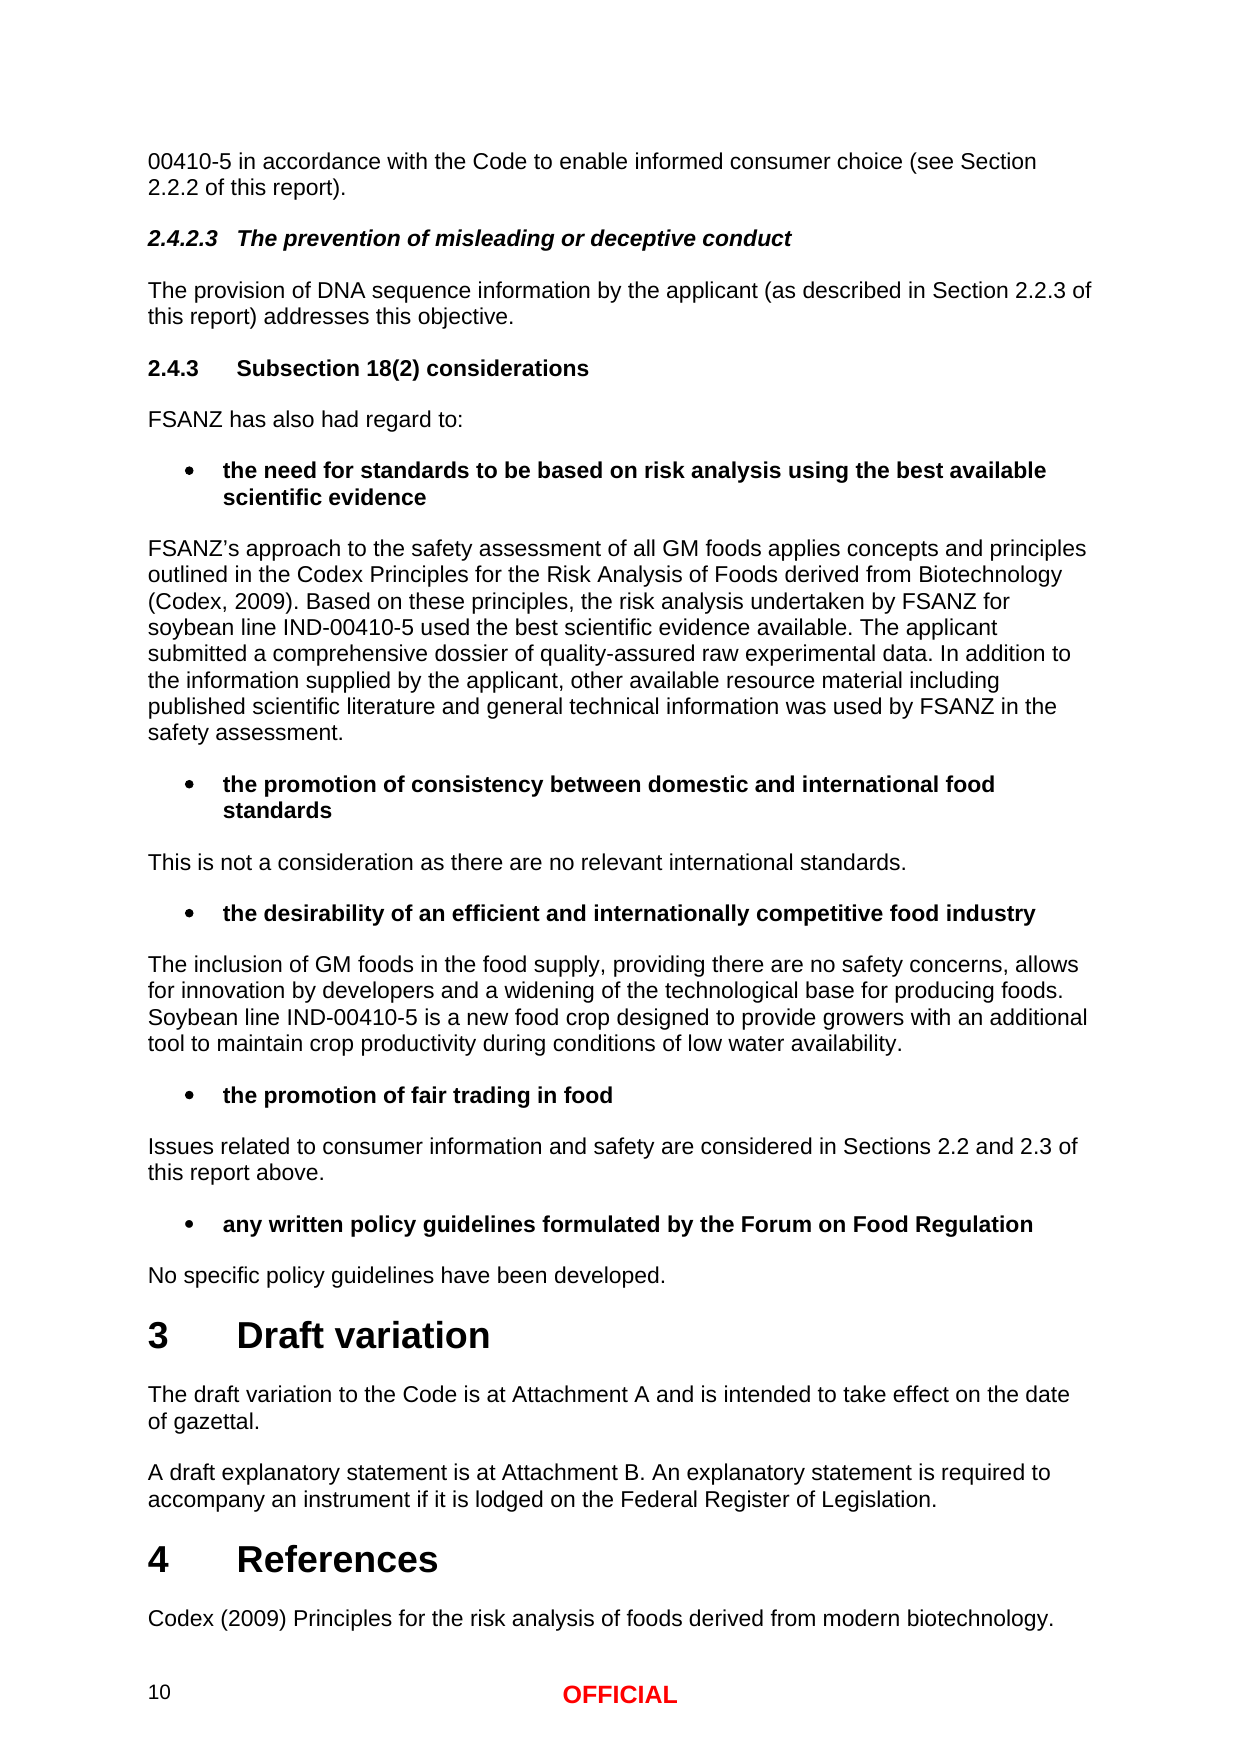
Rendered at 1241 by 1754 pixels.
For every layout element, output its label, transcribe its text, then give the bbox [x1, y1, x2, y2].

text any written policy guidelines formulated by the Forum on Food Regulation [185, 1211, 1092, 1237]
text FSANZ has also had regard to: [148, 406, 1092, 432]
text No specific policy guidelines have been developed. [148, 1262, 1092, 1288]
text The inclusion of GM foods in the food supply, providing there are no safety concerns, allows for innovation by developers and a widening of the technological base for producing foods. Soybean line IND-00410-5 is a new food crop designed to provide growers with an additional tool to maintain crop productivity during conditions of low water availability. [148, 951, 1092, 1057]
list This is not a consideration as there are no relevant international standards. [148, 848, 1092, 875]
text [148, 148, 1092, 200]
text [148, 1605, 1092, 1631]
text the need for standards to be based on risk analysis using the best available scientific evidence [185, 457, 1092, 510]
text The provision of DNA sequence information by the applicant (as described in Section 2.2.3 of this report) addresses this objective. [148, 277, 1092, 329]
text FSANZ’s approach to the safety assessment of all GM foods applies concepts and principles outlined in the Codex Principles for the Risk Analysis of Foods derived from Biotechnology (Codex, 2009). Based on these principles, the risk analysis undertaken by FSANZ for soybean line IND-00410-5 used the best scientific evidence available. The applicant submitted a comprehensive dossier of quality-assured raw experimental data. In addition to the information supplied by the applicant, other available resource material including published scientific literature and general technical information was used by FSANZ in the safety assessment. [148, 535, 1092, 746]
subtitle 2.4.2.3 The prevention of misleading or deceptive conduct [148, 225, 1092, 252]
text A draft explanatory statement is at Attachment B. An explanatory statement is required to accompany an instrument if it is lodged on the Federal Register of Legislation. [148, 1459, 1092, 1512]
text The draft variation to the Code is at Attachment A and is intended to take effect on the date of gazettal. [148, 1381, 1092, 1434]
subtitle 2.4.3 Subsection 18(2) considerations [148, 354, 1092, 381]
text Issues related to consumer information and safety are considered in Sections 2.2 and 2.3 of this report above. [148, 1133, 1092, 1186]
subtitle 3 Draft variation [148, 1313, 1092, 1356]
subtitle 4 References [148, 1537, 1092, 1580]
text the desirability of an efficient and internationally competitive food industry [185, 900, 1092, 926]
text the promotion of consistency between domestic and international food standards [185, 771, 1092, 823]
text the promotion of fair trading in food [185, 1082, 1092, 1108]
